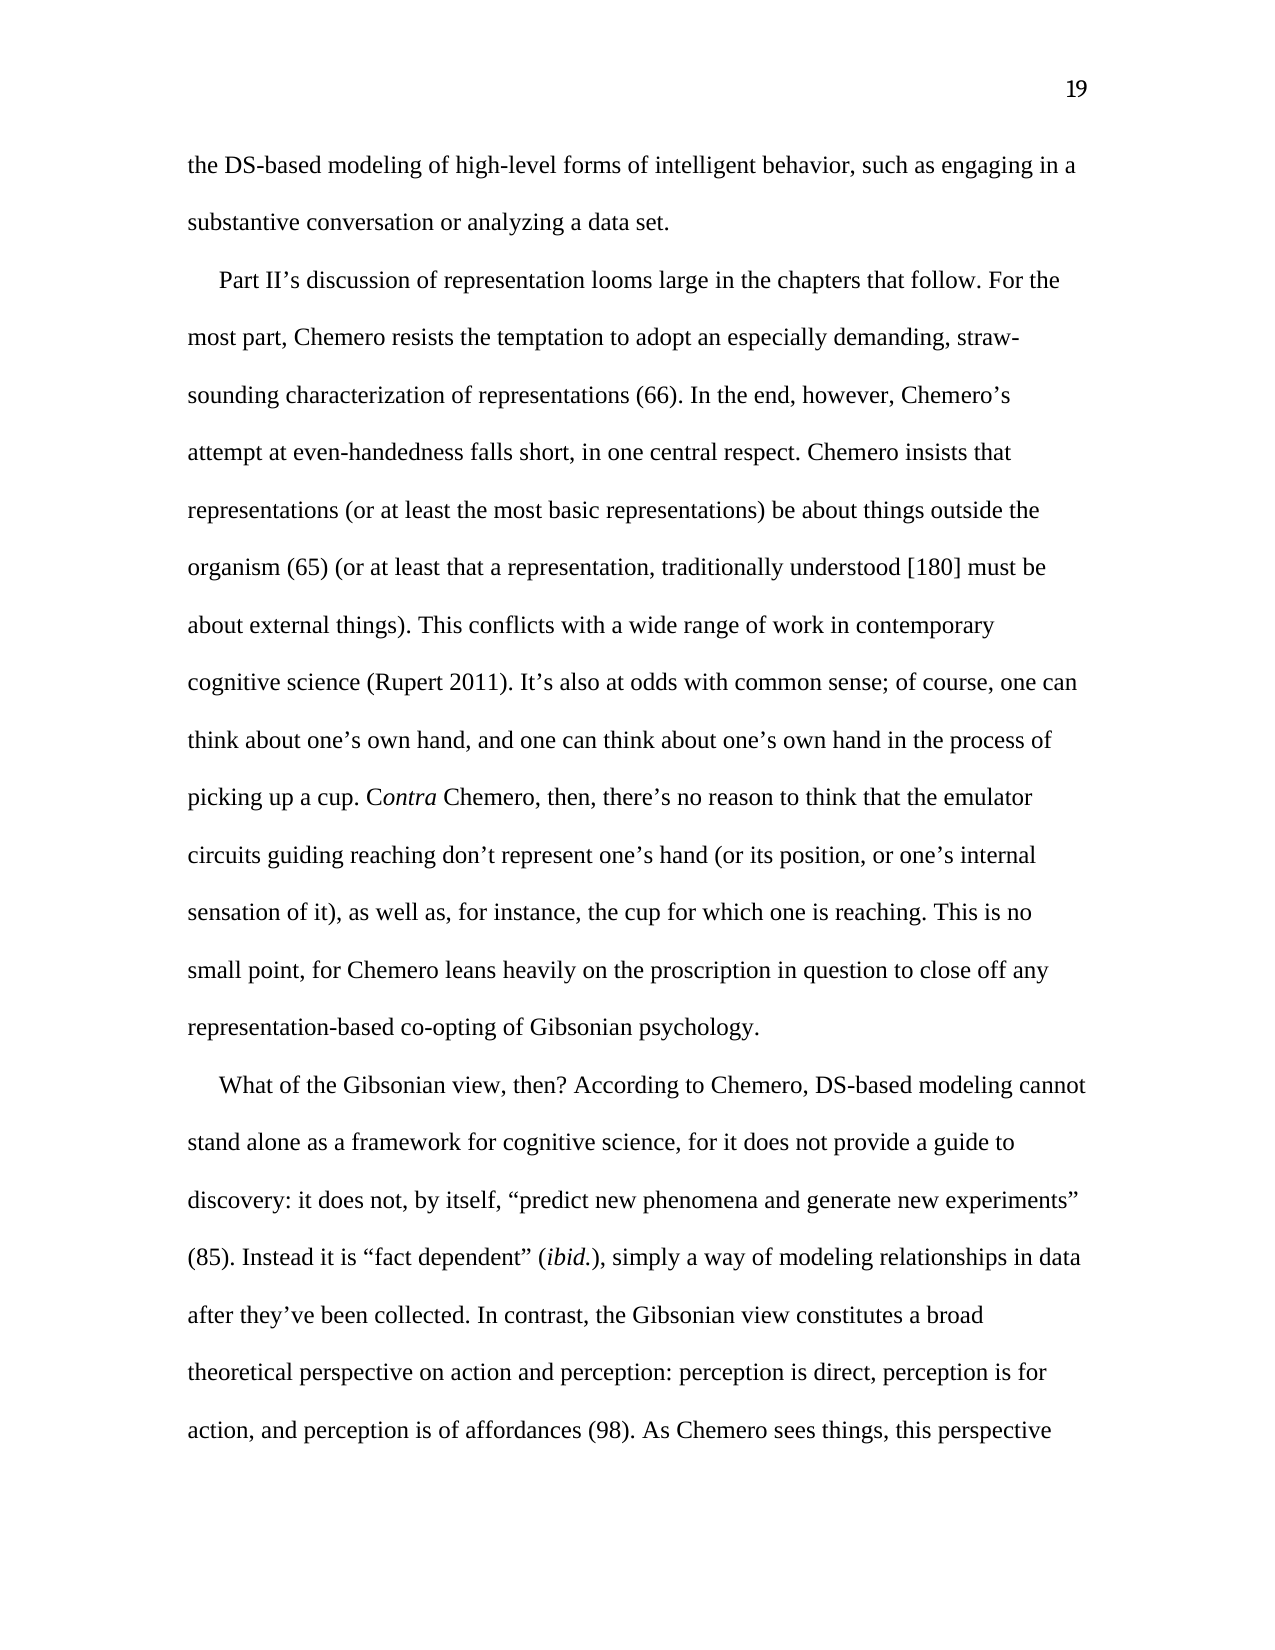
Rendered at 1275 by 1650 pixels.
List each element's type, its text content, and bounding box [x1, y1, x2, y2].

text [187, 1070, 1087, 1444]
text Part II’s discussion of representation looms large in the chapters that follow. For the most part, Chemero resists the temptation to adopt an especially demanding, straw-sounding characterization of representations (66). In the end, however, Chemero’s attempt at even-handedness falls short, in one central respect. Chemero insists that representations (or at least the most basic representations) be about things outside the organism (65) (or at least that a representation, traditionally understood [180] must be about external things). This conflicts with a wide range of work in contemporary cognitive science (Rupert 2011). It’s also at odds with common sense; of course, one can think about one’s own hand, and one can think about one’s own hand in the process of picking up a cup. Contra Chemero, then, there’s no reason to think that the emulator circuits guiding reaching don’t represent one’s hand (or its position, or one’s internal sensation of it), as well as, for instance, the cup for which one is reaching. This is no small point, for Chemero leans heavily on the proscription in question to close off any representation-based co-opting of Gibsonian psychology. [187, 265, 1087, 1041]
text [187, 150, 1087, 236]
